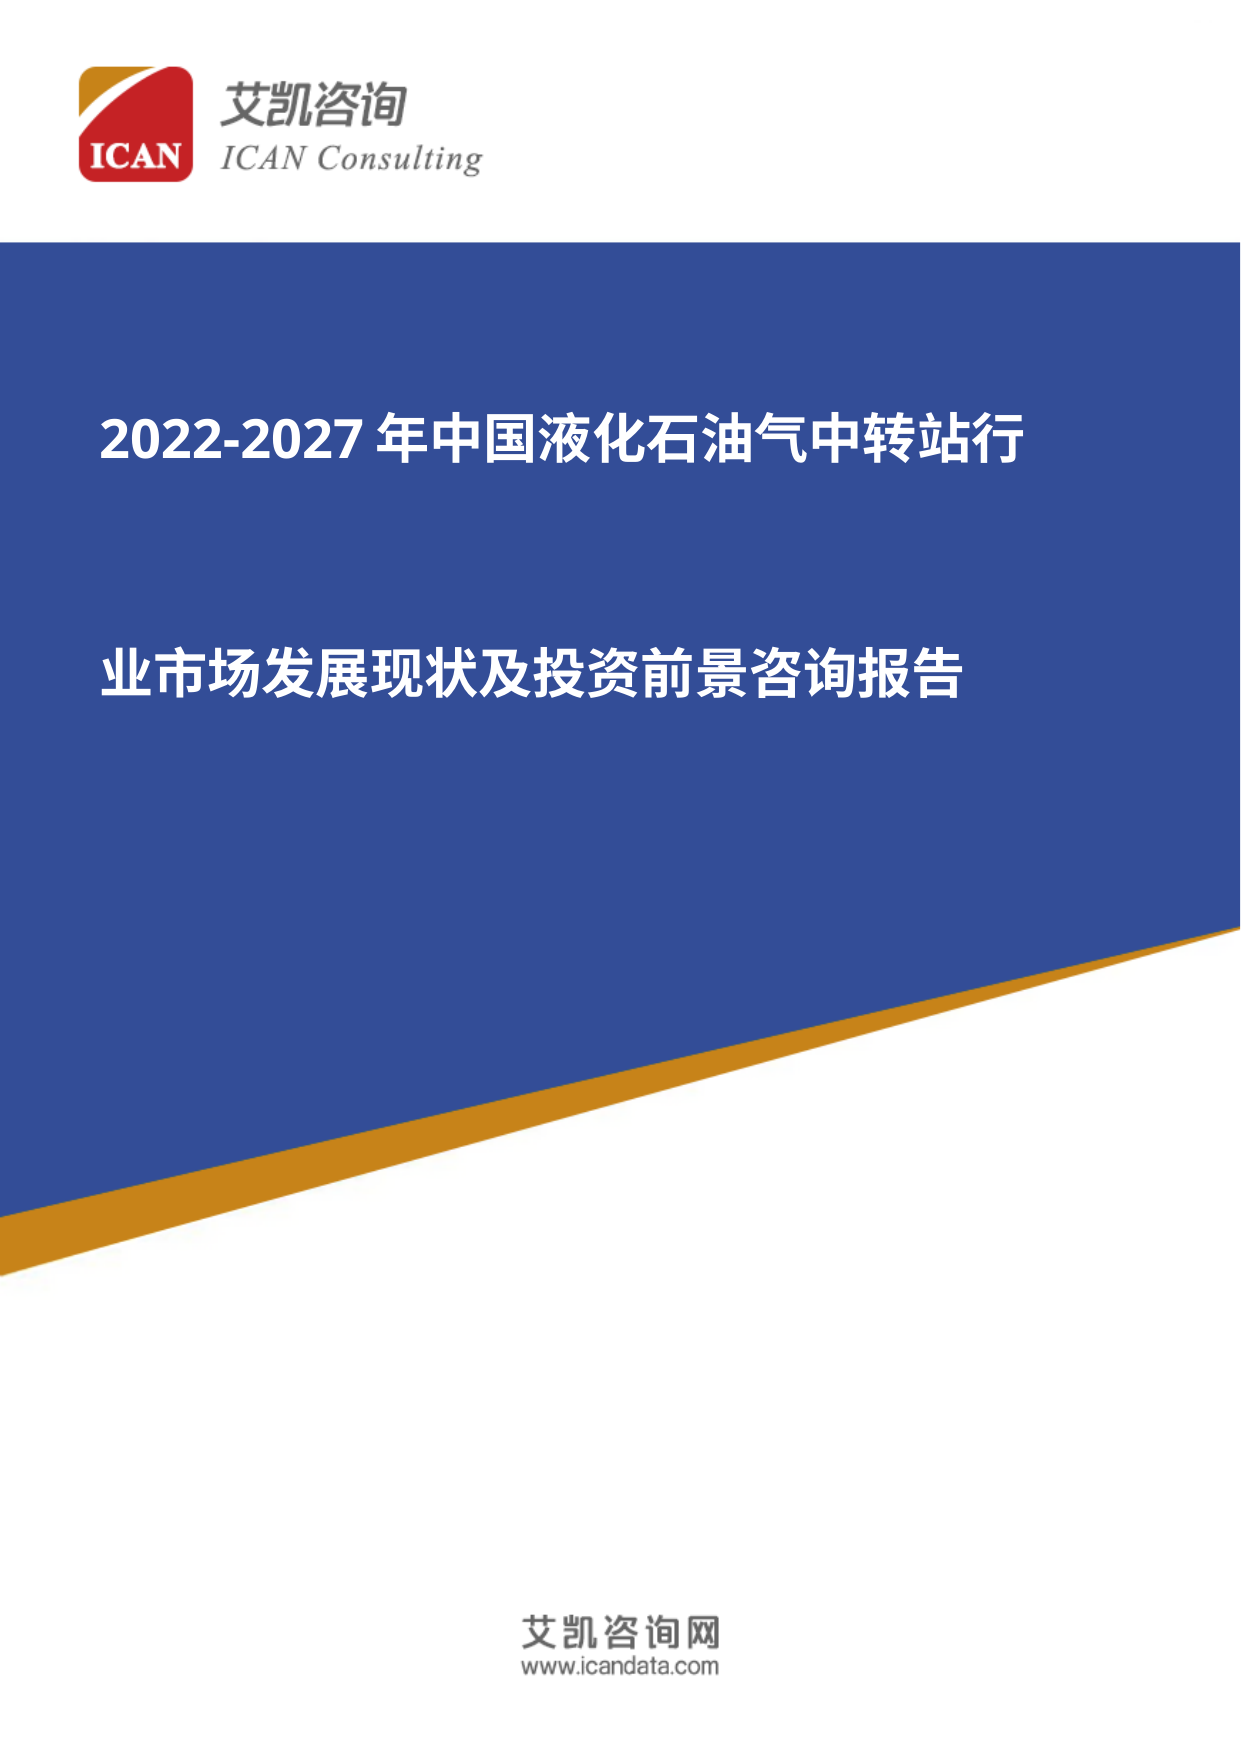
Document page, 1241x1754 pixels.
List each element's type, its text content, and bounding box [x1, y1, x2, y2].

subtitle 2022-2027年中国液化石油气中转站行业市场发展现状及投资前景咨询报告 [99, 386, 1053, 718]
picture [0, 5, 1241, 1754]
